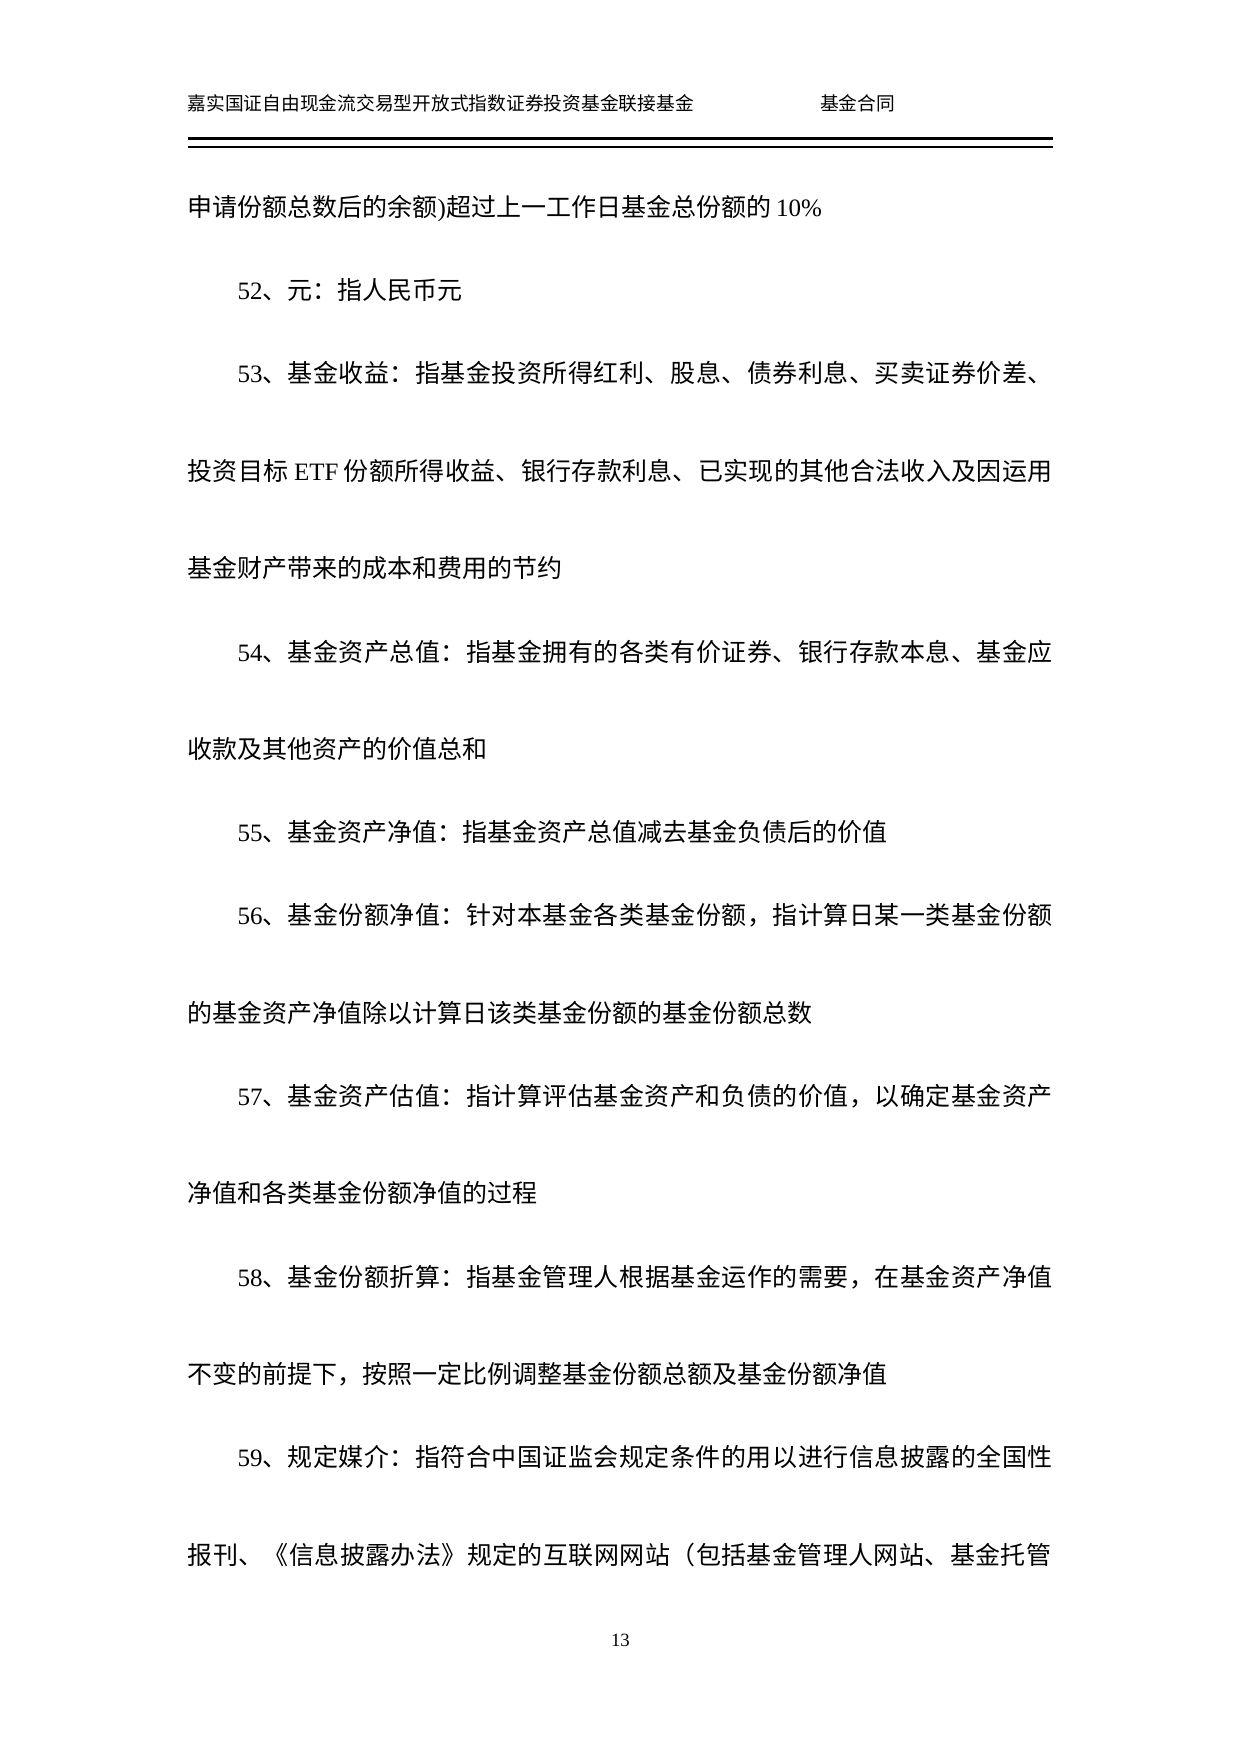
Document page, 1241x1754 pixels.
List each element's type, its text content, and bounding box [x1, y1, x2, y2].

list 基金资产总值：指基金拥有的各类有价证券、银行存款本息、基金应收款及其他资产的价值总和 [187, 618, 1053, 780]
list 元：指人民币元 [187, 256, 1053, 321]
list 基金份额净值：针对本基金各类基金份额，指计算日某一类基金份额的基金资产净值除以计算日该类基金份额的基金份额总数 [187, 881, 1053, 1044]
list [187, 1423, 1053, 1586]
list 基金收益：指基金投资所得红利、股息、债券利息、买卖证券价差、投资目标ETF份额所得收益、银行存款利息、已实现的其他合法收入及因运用基金财产带来的成本和费用的节约 [187, 339, 1053, 599]
list 基金资产净值：指基金资产总值减去基金负债后的价值 [187, 798, 1053, 863]
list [187, 173, 1053, 238]
list 基金资产估值：指计算评估基金资产和负债的价值，以确定基金资产净值和各类基金份额净值的过程 [187, 1062, 1053, 1224]
list 基金份额折算：指基金管理人根据基金运作的需要，在基金资产净值不变的前提下，按照一定比例调整基金份额总额及基金份额净值 [187, 1243, 1053, 1405]
